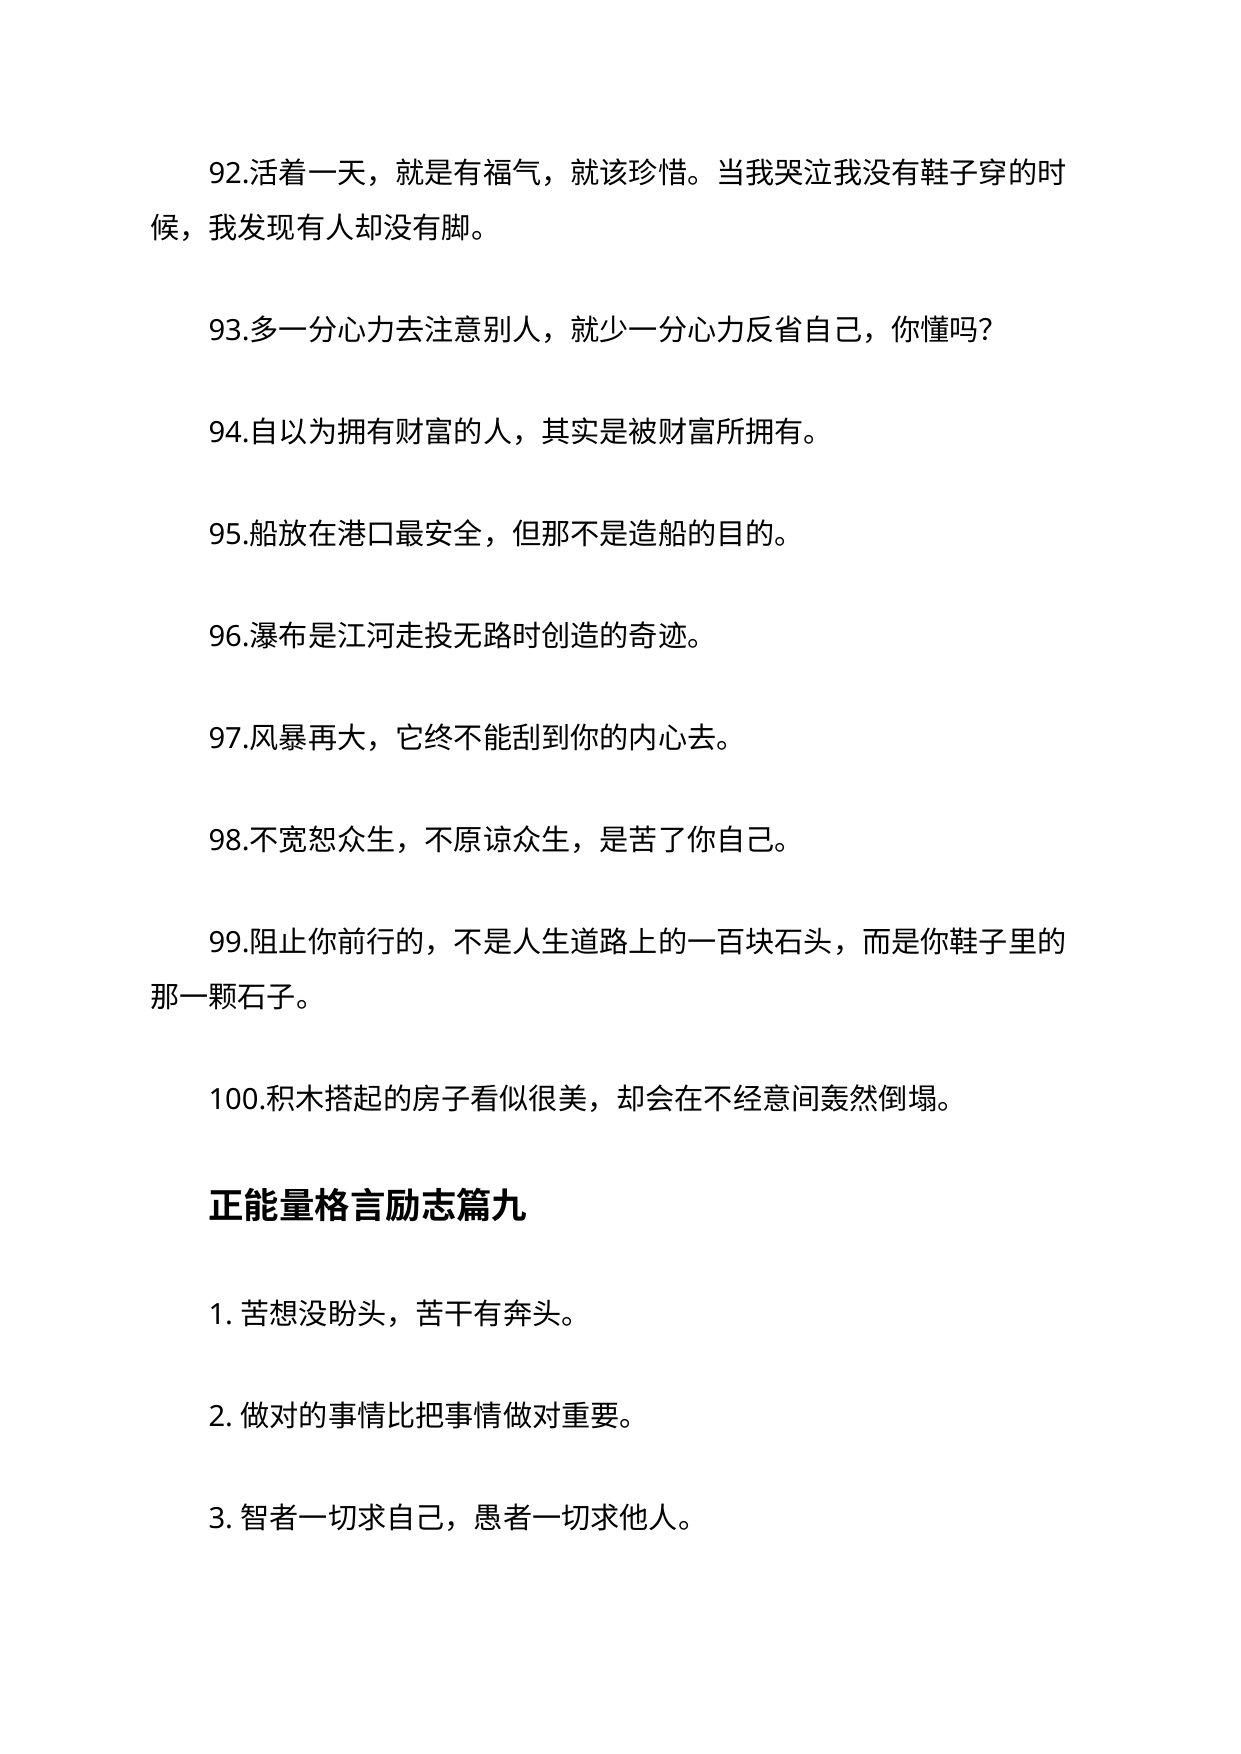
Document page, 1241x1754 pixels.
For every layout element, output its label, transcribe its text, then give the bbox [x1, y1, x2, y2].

text 92.活着一天，就是有福气，就该珍惜。当我哭泣我没有鞋子穿的时候，我发现有人却没有脚。 [150, 150, 1090, 247]
text 正能量格言励志篇九 [150, 1177, 1090, 1229]
text 3. 智者一切求自己，愚者一切求他人。 [150, 1495, 1090, 1537]
text 99.阻止你前行的，不是人生道路上的一百块石头，而是你鞋子里的那一颗石子。 [150, 919, 1090, 1016]
text 95.船放在港口最安全，但那不是造船的目的。 [150, 511, 1090, 553]
text 96.瀑布是江河走投无路时创造的奇迹。 [150, 613, 1090, 655]
text 2. 做对的事情比把事情做对重要。 [150, 1393, 1090, 1435]
text 97.风暴再大，它终不能刮到你的内心去。 [150, 715, 1090, 757]
text 100.积木搭起的房子看似很美，却会在不经意间轰然倒塌。 [150, 1075, 1090, 1118]
text 98.不宽恕众生，不原谅众生，是苦了你自己。 [150, 817, 1090, 859]
text 1. 苦想没盼头，苦干有奔头。 [150, 1291, 1090, 1333]
text 94.自以为拥有财富的人，其实是被财富所拥有。 [150, 409, 1090, 451]
text 93.多一分心力去注意别人，就少一分心力反省自己，你懂吗？ [150, 307, 1090, 349]
